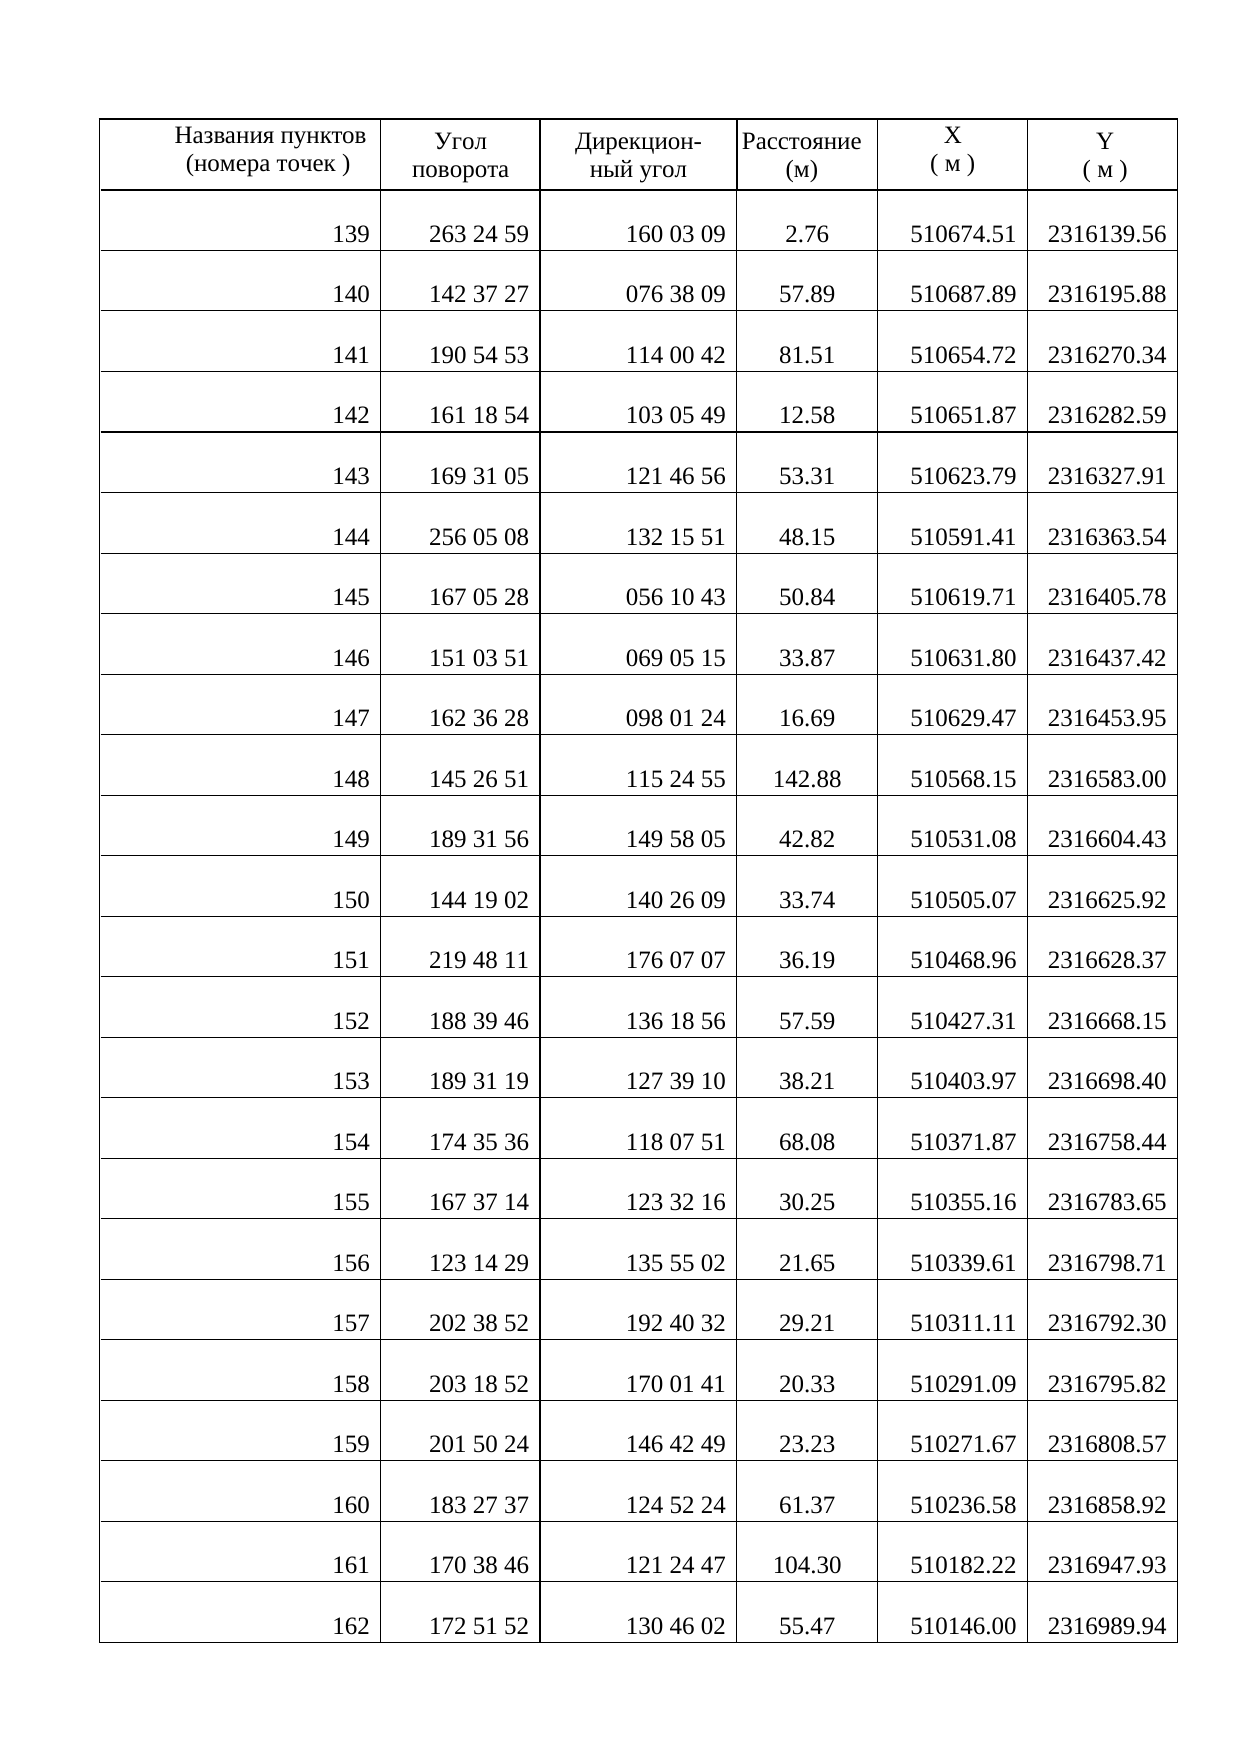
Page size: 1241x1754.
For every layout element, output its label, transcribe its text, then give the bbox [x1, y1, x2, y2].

table_cell 167 37 14 [381, 1159, 539, 1218]
table_cell 510355.16 [878, 1159, 1027, 1218]
table_cell 61.37 [737, 1461, 877, 1521]
table_cell 127 39 10 [541, 1038, 736, 1097]
table_cell 157 [100, 1280, 380, 1339]
table_cell 510651.87 [878, 372, 1027, 431]
table_cell 510591.41 [878, 493, 1027, 552]
table_cell 201 50 24 [381, 1401, 539, 1460]
table_header Y ( м ) [1028, 120, 1177, 189]
table_cell 161 18 54 [381, 372, 539, 431]
table_cell 135 55 02 [541, 1219, 736, 1279]
table_cell 2316792.30 [1028, 1280, 1177, 1339]
table_cell 2316798.71 [1028, 1219, 1177, 1279]
table_cell 076 38 09 [541, 251, 736, 310]
table_cell 2316698.40 [1028, 1038, 1177, 1097]
table_cell 68.08 [737, 1098, 877, 1158]
table_cell 144 [100, 493, 380, 552]
table_cell 510654.72 [878, 311, 1027, 371]
table_cell 510505.07 [878, 856, 1027, 916]
table_cell 2316858.92 [1028, 1461, 1177, 1521]
table_cell 55.47 [737, 1582, 877, 1642]
table_cell 141 [100, 311, 380, 371]
table_cell 2316625.92 [1028, 856, 1177, 916]
table_cell 160 03 09 [541, 191, 736, 250]
table_cell 2316989.94 [1028, 1582, 1177, 1642]
table_cell 114 00 42 [541, 311, 736, 371]
table_cell 140 26 09 [541, 856, 736, 916]
table_cell 170 38 46 [381, 1522, 539, 1581]
table_cell 2316808.57 [1028, 1401, 1177, 1460]
table_cell 172 51 52 [381, 1582, 539, 1642]
table_cell 158 [100, 1340, 380, 1400]
table_cell 2316668.15 [1028, 977, 1177, 1037]
table_cell 202 38 52 [381, 1280, 539, 1339]
table_cell 147 [100, 675, 380, 734]
table_cell 149 [100, 796, 380, 855]
table_cell 21.65 [737, 1219, 877, 1279]
table_header Дирекцион- ный угол [541, 120, 736, 189]
table_cell 510568.15 [878, 735, 1027, 794]
table_cell 2316453.95 [1028, 675, 1177, 734]
table_cell 510371.87 [878, 1098, 1027, 1158]
table_cell 115 24 55 [541, 735, 736, 794]
table_cell 144 19 02 [381, 856, 539, 916]
table_cell 29.21 [737, 1280, 877, 1339]
table_cell 2316795.82 [1028, 1340, 1177, 1400]
table_cell 176 07 07 [541, 917, 736, 976]
table_cell 142 37 27 [381, 251, 539, 310]
table_cell 510291.09 [878, 1340, 1027, 1400]
table_cell 159 [100, 1401, 380, 1460]
table_cell 50.84 [737, 554, 877, 613]
table_cell 192 40 32 [541, 1280, 736, 1339]
table_cell 510403.97 [878, 1038, 1027, 1097]
table_cell 146 [100, 614, 380, 673]
table_cell 510631.80 [878, 614, 1027, 673]
table_cell 170 01 41 [541, 1340, 736, 1400]
table_cell 139 [100, 190, 380, 250]
table_cell 203 18 52 [381, 1340, 539, 1400]
table_cell 183 27 37 [381, 1461, 539, 1521]
table_header X ( м ) [878, 120, 1027, 189]
table_cell 118 07 51 [541, 1098, 736, 1158]
table_cell 123 14 29 [381, 1219, 539, 1279]
table_cell 510236.58 [878, 1461, 1027, 1521]
table_cell 2316437.42 [1028, 614, 1177, 673]
table_cell 2316583.00 [1028, 735, 1177, 794]
table_cell 154 [100, 1098, 380, 1158]
table_cell 103 05 49 [541, 372, 736, 431]
table_cell 174 35 36 [381, 1098, 539, 1158]
table_cell 146 42 49 [541, 1401, 736, 1460]
table_cell 2316139.56 [1028, 191, 1177, 250]
table_cell 2316405.78 [1028, 554, 1177, 613]
table_cell 189 31 19 [381, 1038, 539, 1097]
table_cell 151 [100, 917, 380, 976]
table_cell 510687.89 [878, 251, 1027, 310]
table_cell 510674.51 [878, 191, 1027, 250]
table_cell 145 26 51 [381, 735, 539, 794]
table_cell 510146.00 [878, 1582, 1027, 1642]
table_cell 53.31 [737, 433, 877, 492]
table_cell 160 [100, 1461, 380, 1521]
table_cell 2316363.54 [1028, 493, 1177, 552]
table_cell 162 [100, 1582, 380, 1642]
table_cell 162 36 28 [381, 675, 539, 734]
table_cell 190 54 53 [381, 311, 539, 371]
table_cell 123 32 16 [541, 1159, 736, 1218]
table_cell 121 24 47 [541, 1522, 736, 1581]
table_cell 150 [100, 856, 380, 916]
table_cell 188 39 46 [381, 977, 539, 1037]
table_cell 151 03 51 [381, 614, 539, 673]
table_cell 2316604.43 [1028, 796, 1177, 855]
table_cell 16.69 [737, 675, 877, 734]
table_cell 167 05 28 [381, 554, 539, 613]
table_cell 30.25 [737, 1159, 877, 1218]
table_cell 104.30 [737, 1522, 877, 1581]
table_cell 510311.11 [878, 1280, 1027, 1339]
table_cell 2316628.37 [1028, 917, 1177, 976]
table_cell 2.76 [737, 191, 877, 250]
table_cell 510619.71 [878, 554, 1027, 613]
table_cell 510339.61 [878, 1219, 1027, 1279]
table_cell 124 52 24 [541, 1461, 736, 1521]
table_cell 2316327.91 [1028, 433, 1177, 492]
table_cell 156 [100, 1219, 380, 1279]
table_cell 263 24 59 [381, 191, 539, 250]
table_cell 510531.08 [878, 796, 1027, 855]
table_cell 510271.67 [878, 1401, 1027, 1460]
table_cell 33.74 [737, 856, 877, 916]
table_cell 2316270.34 [1028, 311, 1177, 371]
table_cell 36.19 [737, 917, 877, 976]
table_cell 2316783.65 [1028, 1159, 1177, 1218]
table_cell 81.51 [737, 311, 877, 371]
table_cell 143 [100, 432, 380, 492]
table_cell 2316282.59 [1028, 372, 1177, 431]
table_cell 136 18 56 [541, 977, 736, 1037]
table_cell 121 46 56 [541, 433, 736, 492]
table_cell 57.89 [737, 251, 877, 310]
table_cell 42.82 [737, 796, 877, 855]
table_cell 169 31 05 [381, 433, 539, 492]
table_cell 145 [100, 554, 380, 613]
table_cell 510468.96 [878, 917, 1027, 976]
table_cell 189 31 56 [381, 796, 539, 855]
table_cell 152 [100, 977, 380, 1037]
table_cell 510623.79 [878, 433, 1027, 492]
table_cell 38.21 [737, 1038, 877, 1097]
table_cell 57.59 [737, 977, 877, 1037]
table_cell 098 01 24 [541, 675, 736, 734]
table_header Расстояние (м) [738, 120, 877, 189]
table_cell 149 58 05 [541, 796, 736, 855]
table_cell 069 05 15 [541, 614, 736, 673]
table_cell 510182.22 [878, 1522, 1027, 1581]
table_cell 132 15 51 [541, 493, 736, 552]
table_header Названия пунктов (номера точек ) [100, 120, 380, 189]
table_header Угол поворота [381, 120, 539, 189]
table_cell 142.88 [737, 735, 877, 794]
table_cell 130 46 02 [541, 1582, 736, 1642]
table_cell 12.58 [737, 372, 877, 431]
table_cell 142 [100, 372, 380, 431]
table_cell 2316758.44 [1028, 1098, 1177, 1158]
table_cell 2316195.88 [1028, 251, 1177, 310]
table_cell 510427.31 [878, 977, 1027, 1037]
table_cell 148 [100, 735, 380, 794]
table_cell 256 05 08 [381, 493, 539, 552]
table_cell 510629.47 [878, 675, 1027, 734]
table_cell 153 [100, 1038, 380, 1097]
table_cell 48.15 [737, 493, 877, 552]
table_cell 161 [100, 1522, 380, 1581]
table_cell 155 [100, 1159, 380, 1218]
table_cell 33.87 [737, 614, 877, 673]
table_cell 20.33 [737, 1340, 877, 1400]
table_cell 219 48 11 [381, 917, 539, 976]
table_cell 23.23 [737, 1401, 877, 1460]
table_cell 056 10 43 [541, 554, 736, 613]
table_cell 140 [100, 251, 380, 310]
table_cell 2316947.93 [1028, 1522, 1177, 1581]
